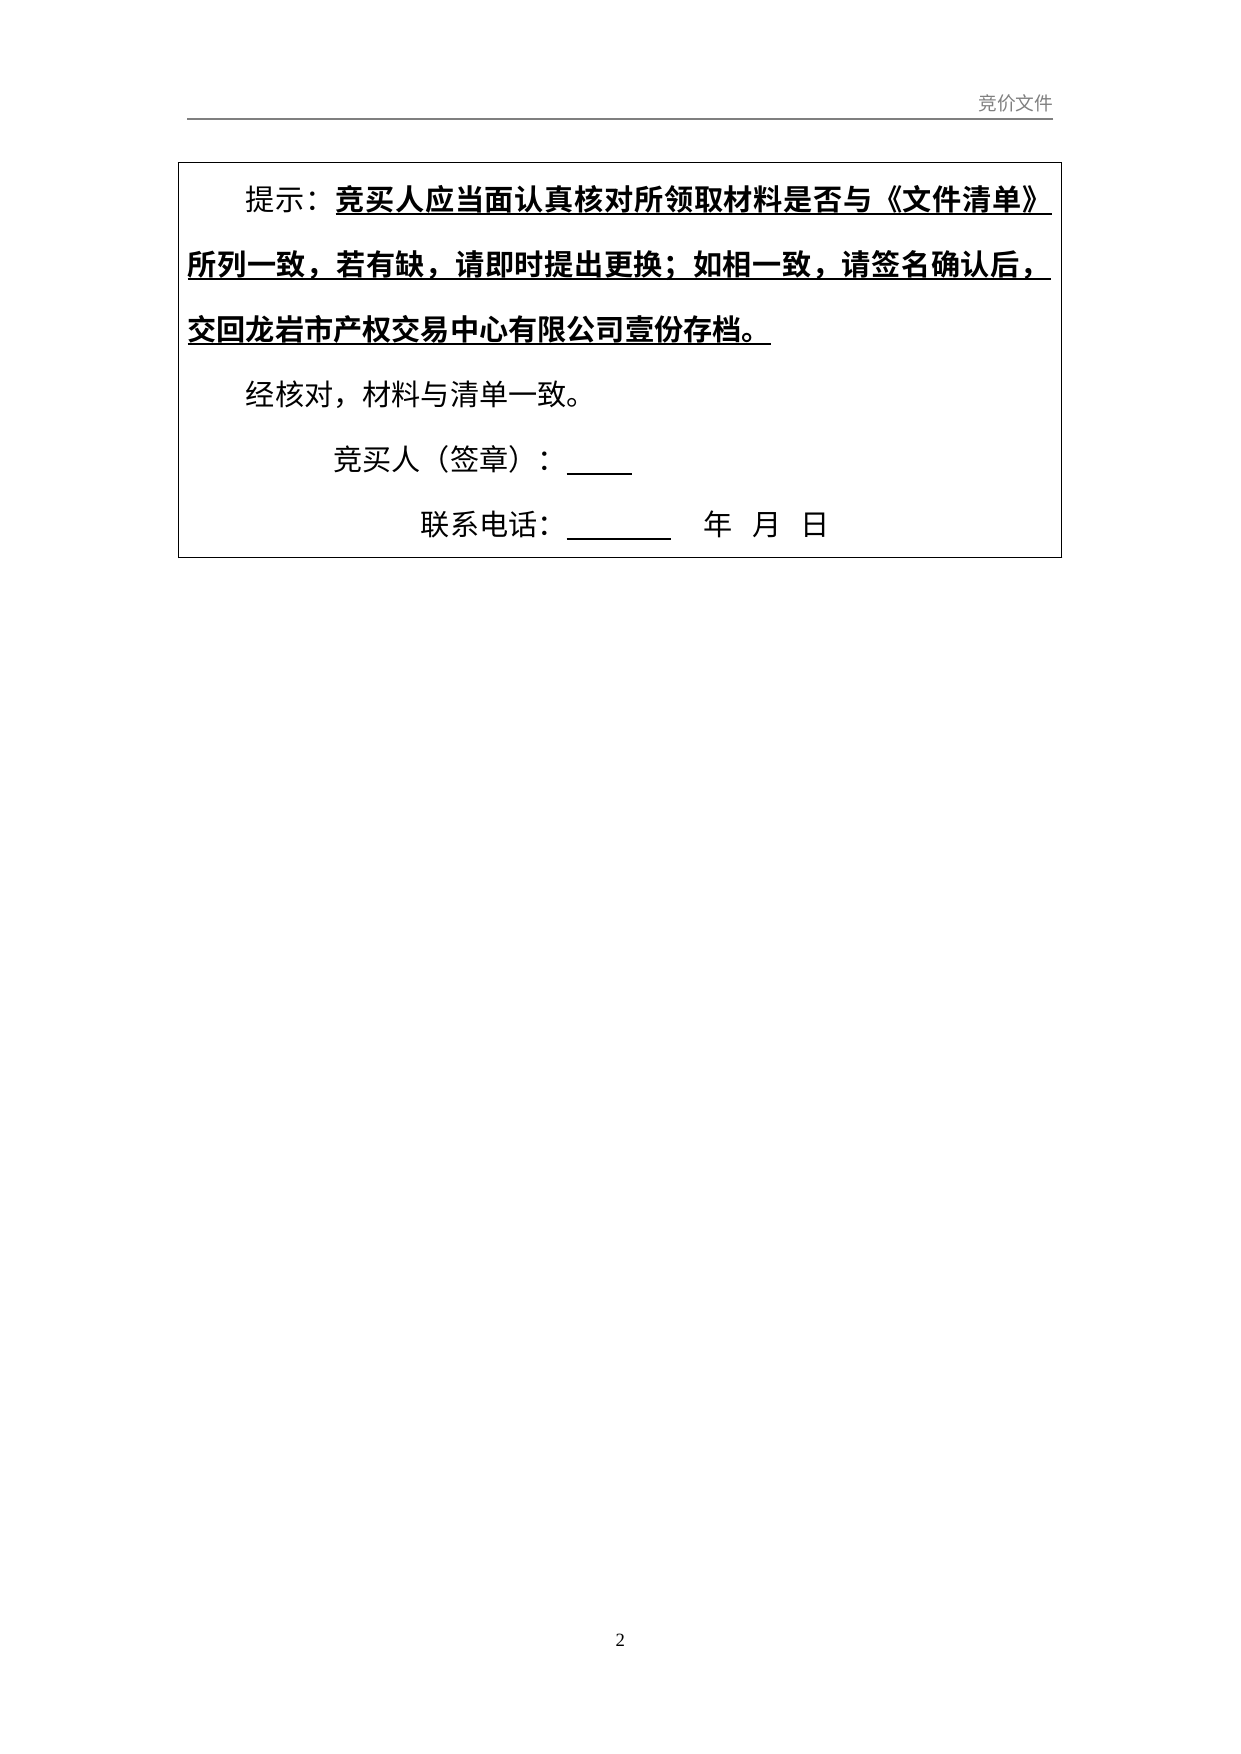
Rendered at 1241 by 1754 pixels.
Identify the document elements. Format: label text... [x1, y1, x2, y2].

text 提示：竞买人应当面认真核对所领取材料是否与《文件清单》所列一致，若有缺，请即时提出更换；如相一致，请签名确认后，交回龙岩市产权交易中心有限公司壹份存档。 [179, 163, 1061, 360]
text 经核对，材料与清单一致。 [187, 360, 1053, 425]
text 竞买人（签章）： [187, 425, 1053, 487]
text 联系电话： 年 月 日 [179, 487, 1061, 557]
